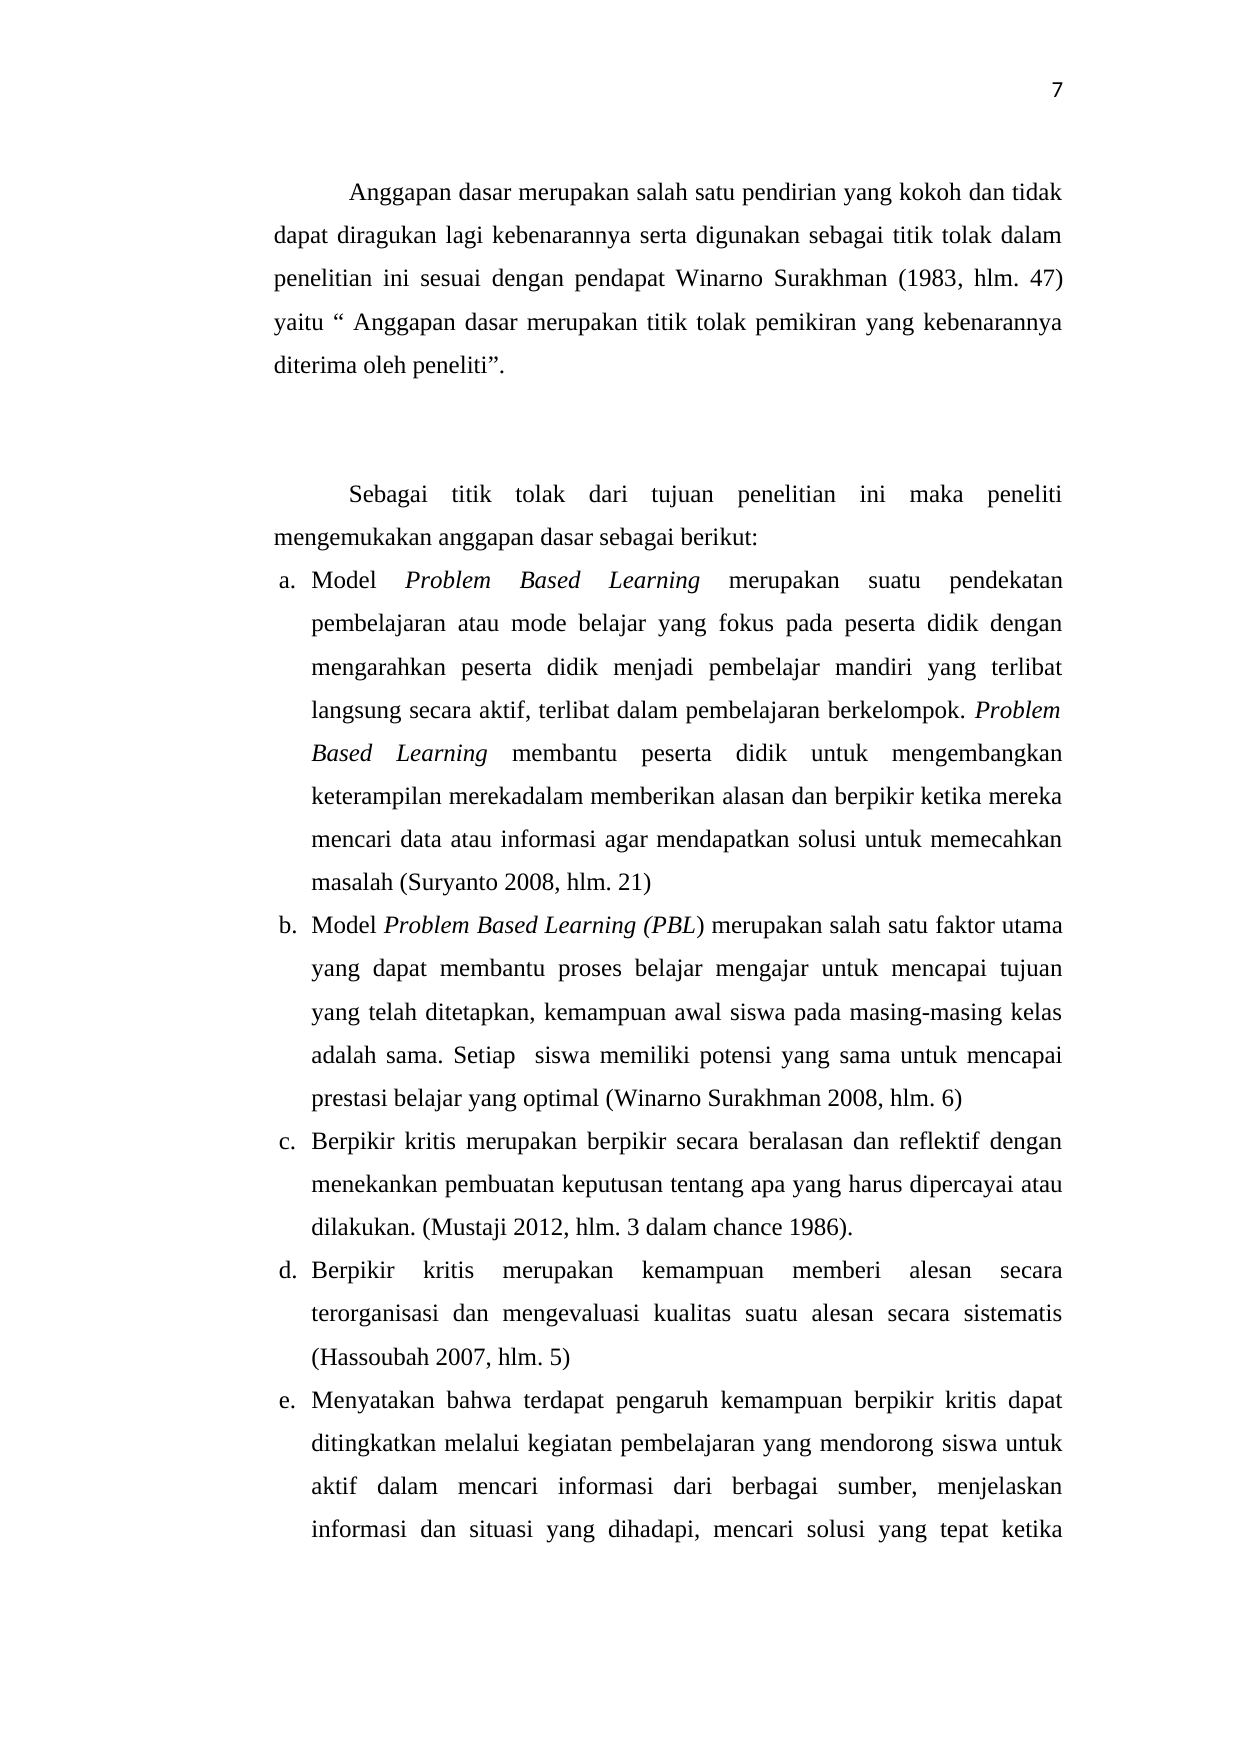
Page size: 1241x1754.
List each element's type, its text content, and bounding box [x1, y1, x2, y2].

list Berpikir kritis merupakan berpikir secara beralasan dan reflektif dengan menekankan pembuatan keputusan tentang apa yang harus dipercayai atau dilakukan. (Mustaji 2012, hlm. 3 dalam chance 1986). [278, 1126, 1063, 1241]
list Model Problem Based Learning merupakan suatu pendekatan pembelajaran atau mode belajar yang fokus pada peserta didik dengan mengarahkan peserta didik menjadi pembelajar mandiri yang terlibat langsung secara aktif, terlibat dalam pembelajaran berkelompok. Problem Based Learning membantu peserta didik untuk mengembangkan keterampilan merekadalam memberikan alasan dan berpikir ketika mereka mencari data atau informasi agar mendapatkan solusi untuk memecahkan masalah (Suryanto 2008, hlm. 21) [278, 565, 1063, 896]
list Sebagai titik tolak dari tujuan penelitian ini maka peneliti mengemukakan anggapan dasar sebagai berikut: [274, 479, 1063, 551]
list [278, 1385, 1063, 1543]
list Anggapan dasar merupakan salah satu pendirian yang kokoh dan tidak dapat diragukan lagi kebenarannya serta digunakan sebagai titik tolak dalam penelitian ini sesuai dengan pendapat Winarno Surakhman (1983, hlm. 47) yaitu “ Anggapan dasar merupakan titik tolak pemikiran yang kebenarannya diterima oleh peneliti”. [274, 177, 1063, 378]
list Model Problem Based Learning (PBL) merupakan salah satu faktor utama yang dapat membantu proses belajar mengajar untuk mencapai tujuan yang telah ditetapkan, kemampuan awal siswa pada masing-masing kelas adalah sama. Setiap siswa memiliki potensi yang sama untuk mencapai prestasi belajar yang optimal (Winarno Surakhman 2008, hlm. 6) [278, 910, 1063, 1112]
list Berpikir kritis merupakan kemampuan memberi alesan secara terorganisasi dan mengevaluasi kualitas suatu alesan secara sistematis (Hassoubah 2007, hlm. 5) [278, 1255, 1063, 1370]
